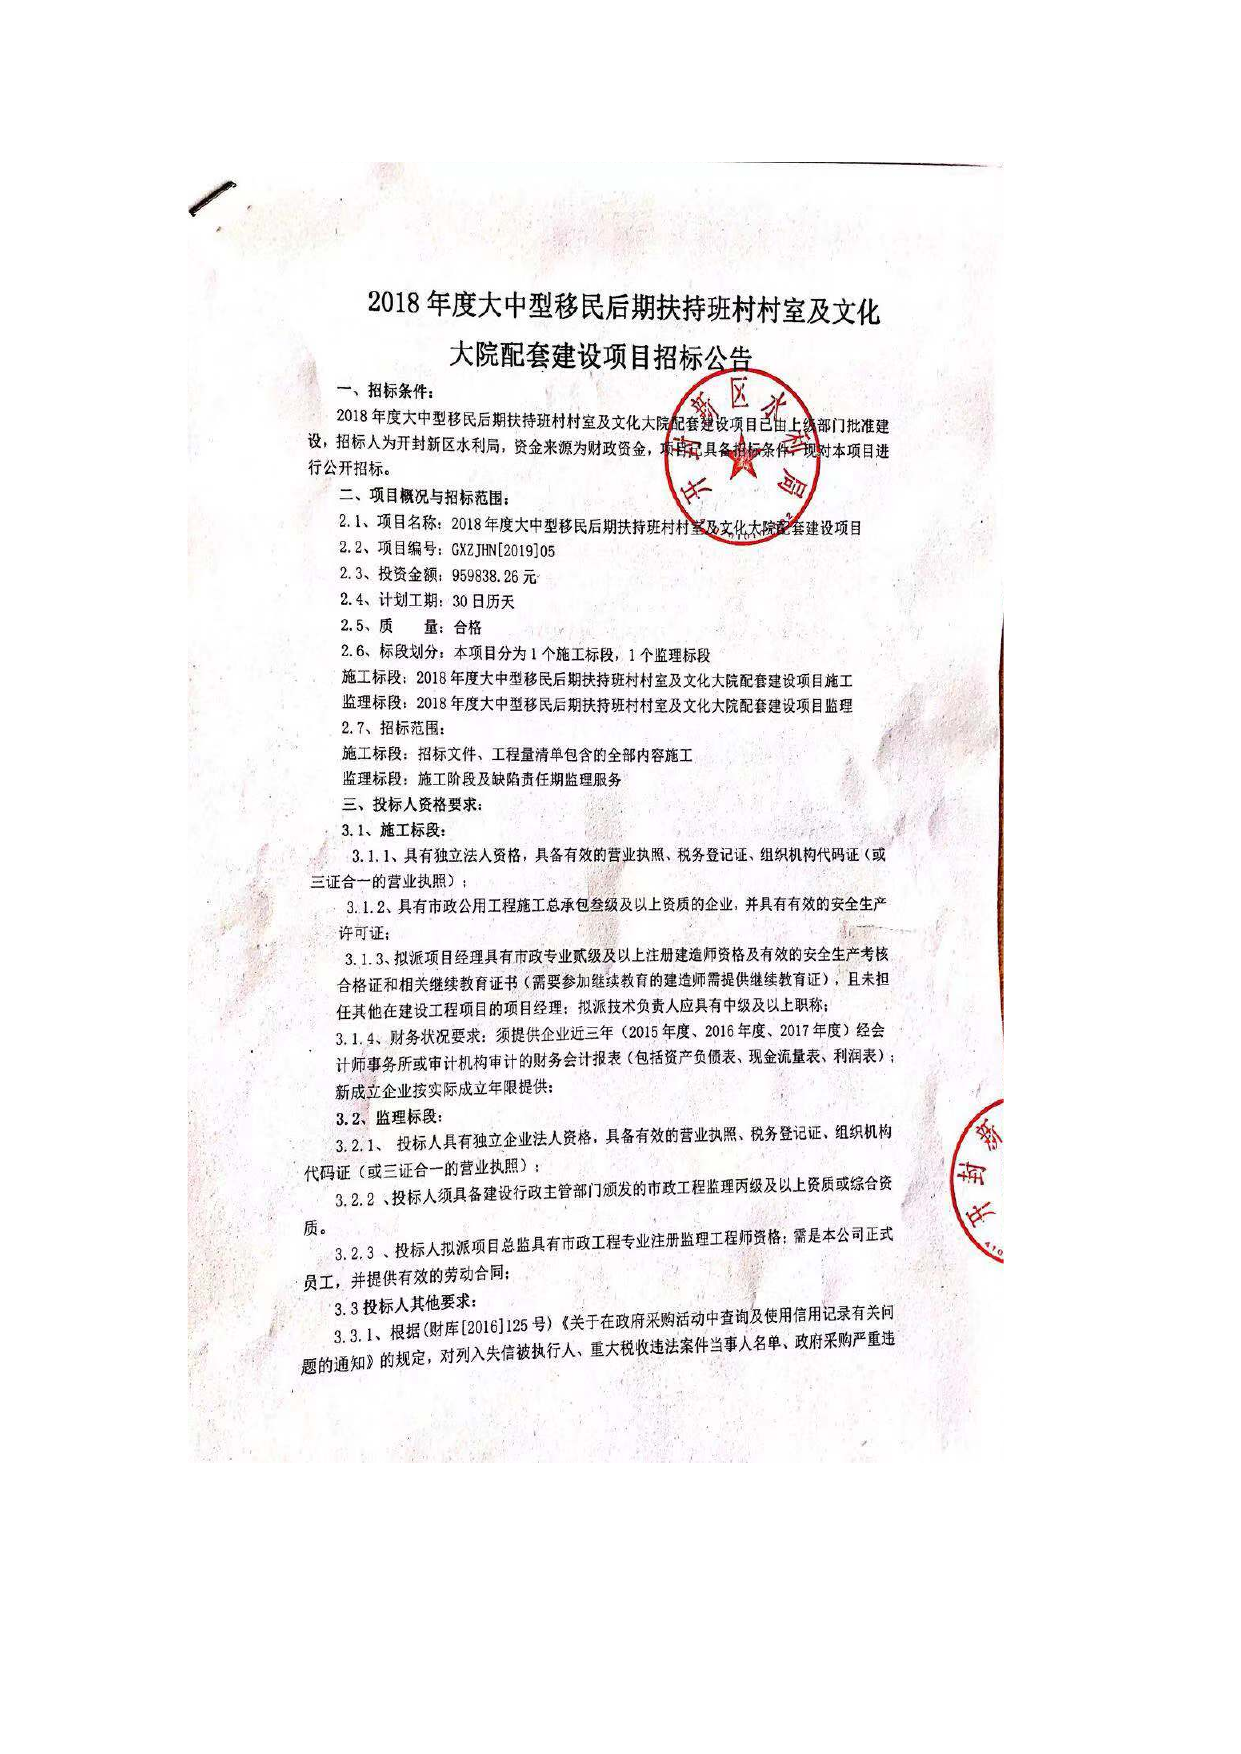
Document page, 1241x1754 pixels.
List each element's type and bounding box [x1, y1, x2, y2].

picture [187, 162, 1004, 1463]
